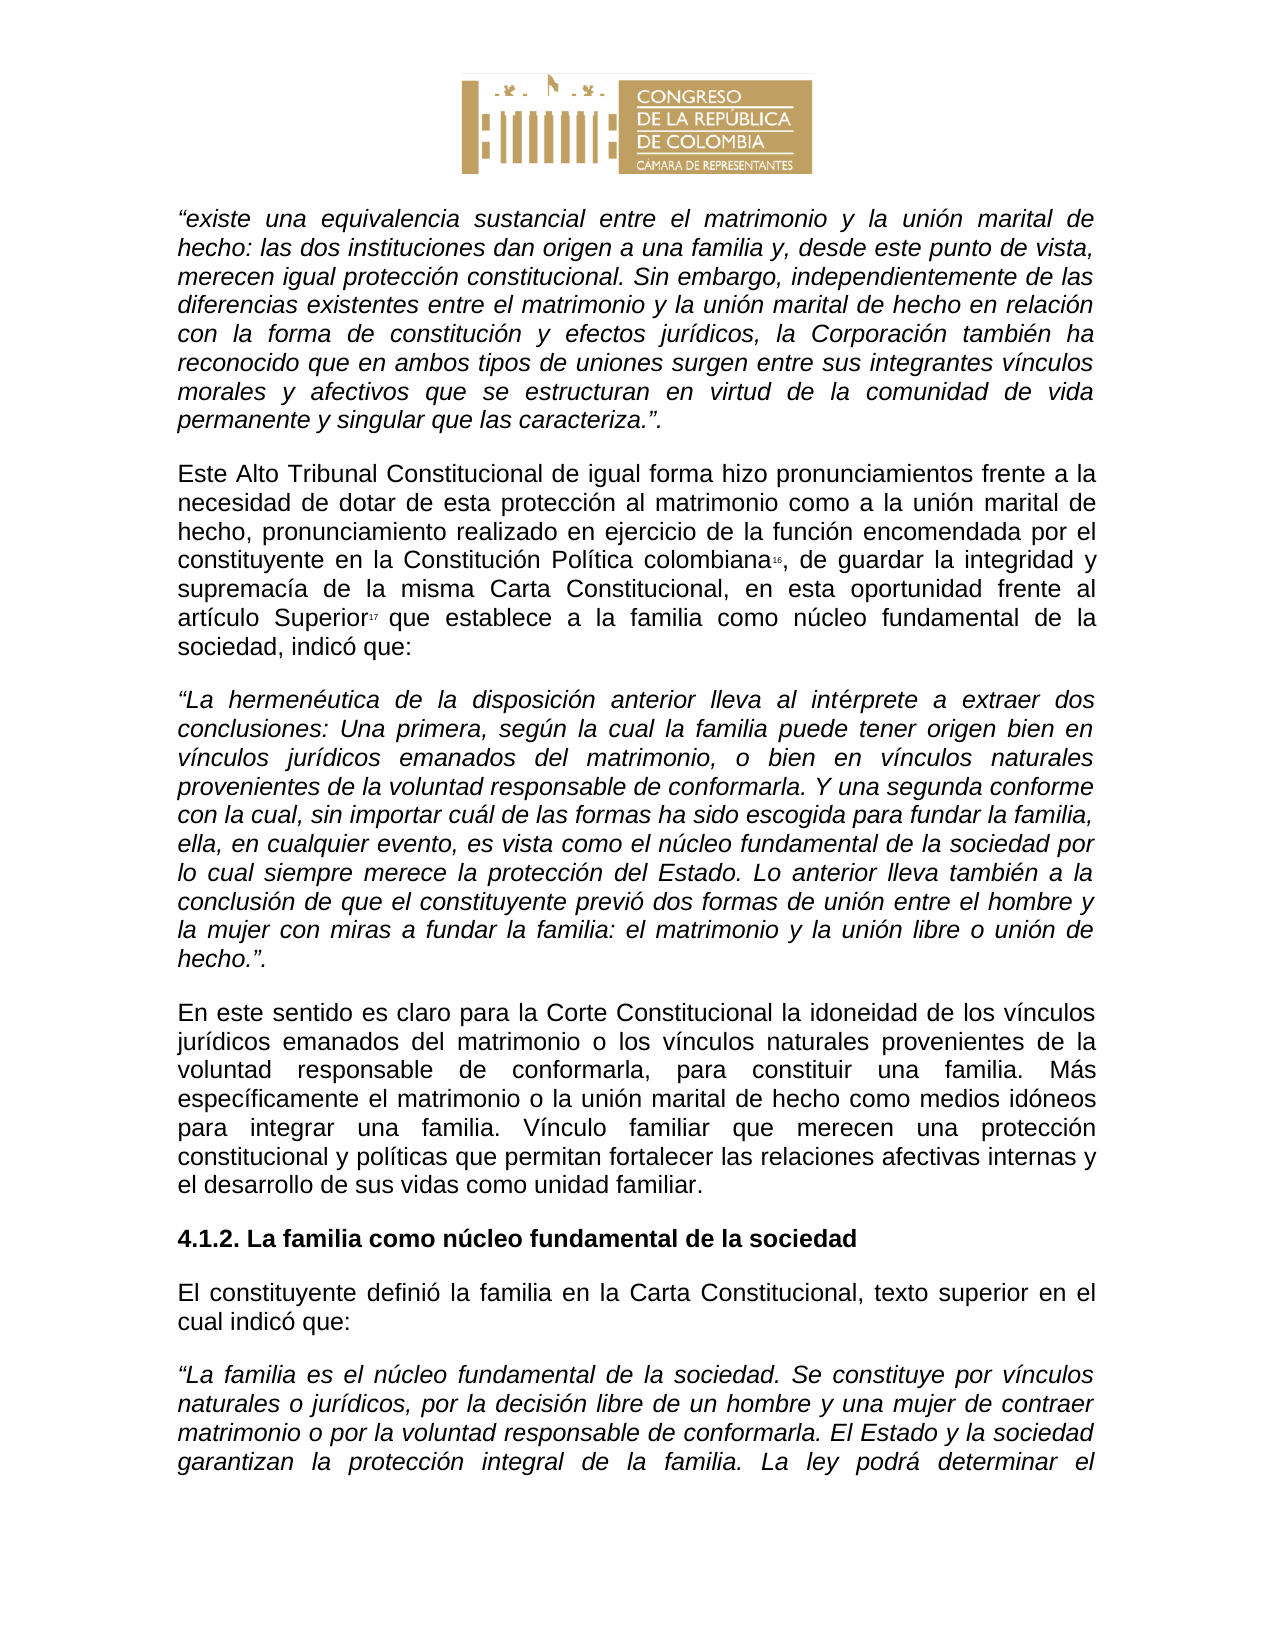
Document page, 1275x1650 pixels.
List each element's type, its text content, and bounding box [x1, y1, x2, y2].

text “La hermenéutica de la disposición anterior lleva al intérprete a extraer dos conclusiones: Una primera, según la cual la familia puede tener origen bien en vínculos jurídicos emanados del matrimonio, o bien en vínculos naturales provenientes de la voluntad responsable de conformarla. Y una segunda conforme con la cual, sin importar cuál de las formas ha sido escogida para fundar la familia, ella, en cualquier evento, es vista como el núcleo fundamental de la sociedad por lo cual siempre merece la protección del Estado. Lo anterior lleva también a la conclusión de que el constituyente previó dos formas de unión entre el hombre y la mujer con miras a fundar la familia: el matrimonio y la unión libre o unión de hecho.”. [177, 686, 1098, 973]
text Este Alto Tribunal Constitucional de igual forma hizo pronunciamientos frente a la necesidad de dotar de esta protección al matrimonio como a la unión marital de hecho, pronunciamiento realizado en ejercicio de la función encomendada por el constituyente en la Constitución Política colombiana16, de guardar la integridad y supremacía de la misma Carta Constitucional, en esta oportunidad frente al artículo Superior17 que establece a la familia como núcleo fundamental de la sociedad, indicó que: [177, 459, 1098, 661]
text El constituyente definió la familia en la Carta Constitucional, texto superior en el cual indicó que: [177, 1278, 1098, 1336]
text 4.1.2. La familia como núcleo fundamental de la sociedad [177, 1224, 1098, 1253]
picture [461, 73, 814, 174]
text “existe una equivalencia sustancial entre el matrimonio y la unión marital de hecho: las dos instituciones dan origen a una familia y, desde este punto de vista, merecen igual protección constitucional. Sin embargo, independientemente de las diferencias existentes entre el matrimonio y la unión marital de hecho en relación con la forma de constitución y efectos jurídicos, la Corporación también ha reconocido que en ambos tipos de uniones surgen entre sus integrantes vínculos morales y afectivos que se estructuran en virtud de la comunidad de vida permanente y singular que las caracteriza.”. [177, 204, 1098, 434]
text En este sentido es claro para la Corte Constitucional la idoneidad de los vínculos jurídicos emanados del matrimonio o los vínculos naturales provenientes de la voluntad responsable de conformarla, para constituir una familia. Más específicamente el matrimonio o la unión marital de hecho como medios idóneos para integrar una familia. Vínculo familiar que merecen una protección constitucional y políticas que permitan fortalecer las relaciones afectivas internas y el desarrollo de sus vidas como unidad familiar. [177, 998, 1098, 1199]
